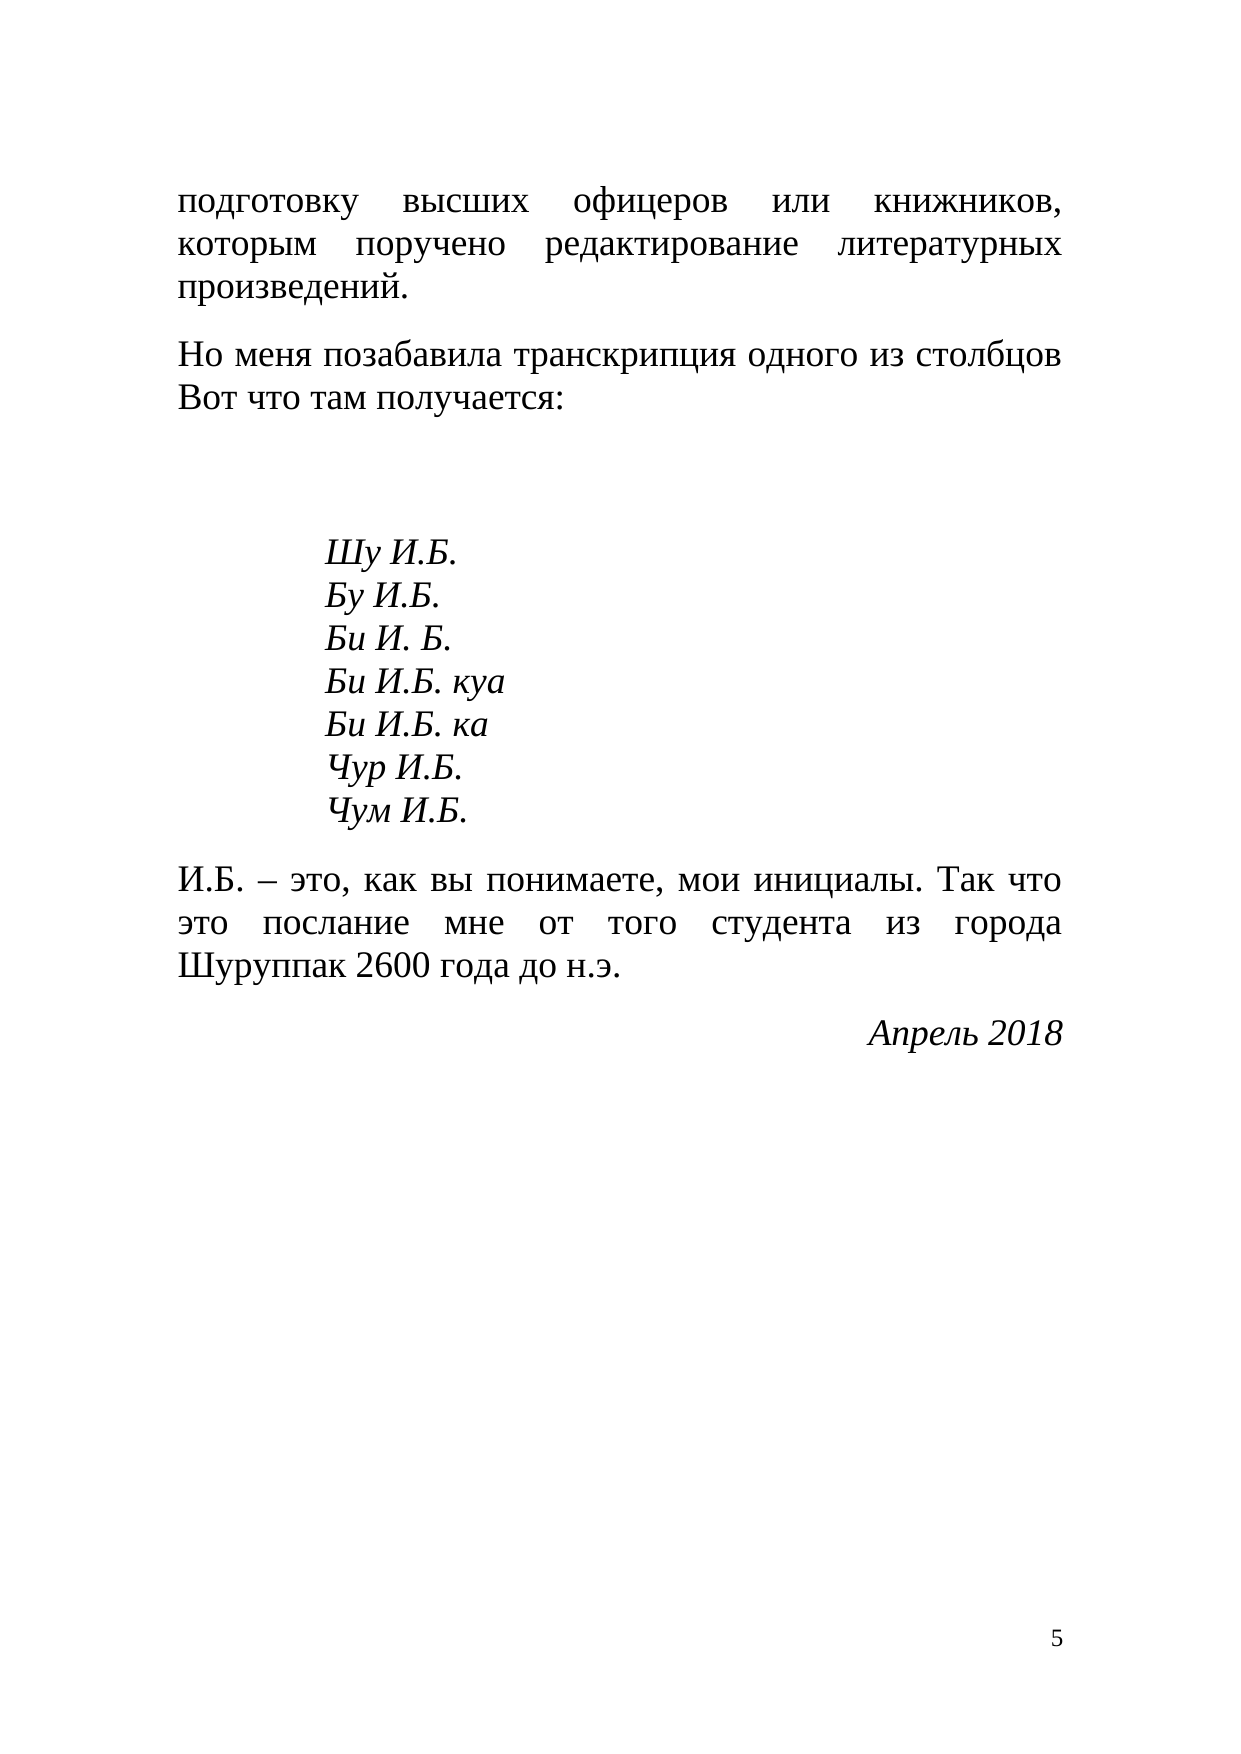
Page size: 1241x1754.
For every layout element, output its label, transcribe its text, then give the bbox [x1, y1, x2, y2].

text Би И.Б. куа [325, 658, 1063, 702]
text Чум И.Б. [325, 788, 1063, 831]
text Би И.Б. ка [325, 702, 1063, 745]
text Шу И.Б. [325, 529, 1063, 572]
text Бу И.Б. [325, 572, 1063, 615]
text И.Б. – это, как вы понимаете, мои инициалы. Так что это послание мне от того студента из города Шуруппак 2600 года до н.э. [177, 856, 1063, 985]
text Апрель 2018 [177, 1010, 1063, 1053]
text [177, 177, 1063, 307]
text Би И. Б. [325, 615, 1063, 658]
text Чур И.Б. [325, 745, 1063, 788]
text Но меня позабавила транскрипция одного из столбцов Вот что там получается: [177, 332, 1063, 418]
